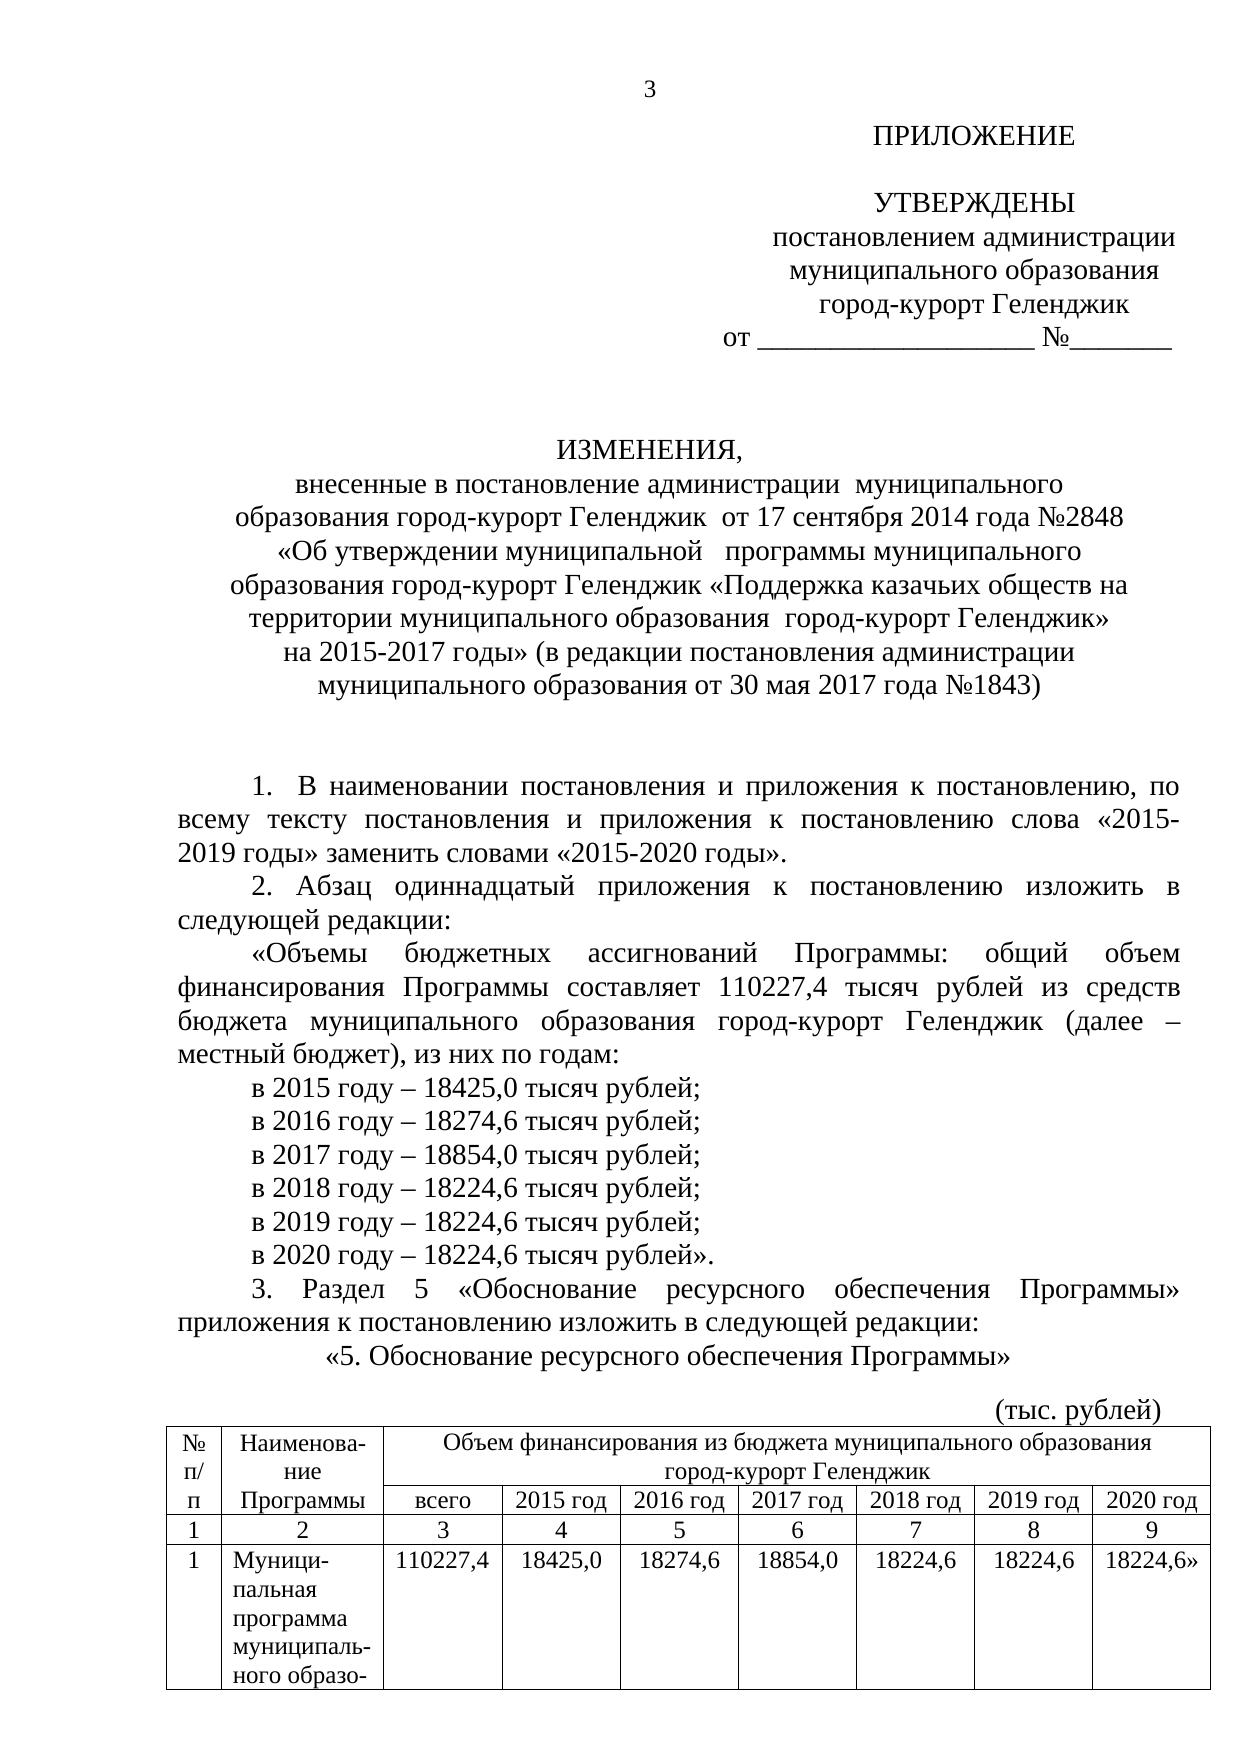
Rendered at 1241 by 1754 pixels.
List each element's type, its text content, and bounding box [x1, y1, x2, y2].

text «5. Обоснование ресурсного обеспечения Программы» [251, 1338, 1181, 1372]
table_cell 2020 год [1093, 1486, 1210, 1514]
table_cell 5 [621, 1515, 738, 1544]
table_cell 2017 год [739, 1486, 856, 1514]
table_cell 18224,6» [1093, 1545, 1210, 1689]
text на 2015-2017 годы» (в редакции постановления администрации муниципального образования от 30 мая 2017 года №1843) [177, 635, 1181, 701]
table_cell 2019 год [975, 1486, 1092, 1514]
table_cell 9 [1093, 1515, 1210, 1544]
table_cell 2016 год [621, 1486, 738, 1514]
table_cell Муници-пальная программа муниципаль-ного образо- [222, 1545, 383, 1689]
text 3. Раздел 5 «Обоснование ресурсного обеспечения Программы» приложения к постановлению изложить в следующей редакции: [177, 1271, 1181, 1338]
text внесенные в постановление администрации муниципального [177, 467, 1181, 500]
text УТВЕРЖДЕНЫ [693, 185, 1181, 219]
text муниципального образования [693, 252, 1181, 286]
table_header Наименова-ние Программы [222, 1427, 383, 1514]
table_cell 18274,6 [621, 1545, 738, 1689]
table_cell 2 [222, 1515, 383, 1544]
text 1. В наименовании постановления и приложения к постановлению, по всему тексту постановления и приложения к постановлению слова «2015- 2019 годы» заменить словами «2015-2020 годы». [177, 768, 1181, 868]
text в 2016 году – 18274,6 тысяч рублей; [177, 1103, 1181, 1137]
table_header Объем финансирования из бюджета муниципального образования город-курорт Геленджик [384, 1427, 1210, 1484]
text ИЗМЕНЕНИЯ, [177, 432, 1122, 466]
table_cell 18224,6 [975, 1545, 1092, 1689]
text в 2018 году – 18224,6 тысяч рублей; [177, 1170, 1181, 1204]
table_cell 8 [975, 1515, 1092, 1544]
text постановлением администрации [693, 219, 1181, 252]
text город-курорт Геленджик [693, 286, 1181, 319]
table_cell всего [384, 1486, 502, 1514]
text от ___________________ №_______ [177, 319, 1181, 353]
table_cell 18854,0 [739, 1545, 856, 1689]
table_cell 3 [384, 1515, 502, 1544]
text 2. Абзац одиннадцатый приложения к постановлению изложить в следующей редакции: [177, 868, 1181, 936]
text «Об утверждении муниципальной программы муниципального [177, 534, 1181, 567]
text в 2020 году – 18224,6 тысяч рублей». [177, 1237, 1181, 1271]
table_header № п/п [167, 1427, 221, 1514]
table_cell 1 [167, 1545, 221, 1689]
table_cell 2015 год [503, 1486, 620, 1514]
table_cell 4 [503, 1515, 620, 1544]
text в 2015 году – 18425,0 тысяч рублей; [177, 1070, 1181, 1103]
text ПРИЛОЖЕНИЕ [693, 118, 1181, 152]
text образования город-курорт Геленджик «Поддержка казачьих обществ на территории муниципального образования город-курорт Геленджик» [177, 568, 1181, 634]
table_cell 110227,4 [384, 1545, 502, 1689]
table_cell 2018 год [857, 1486, 974, 1514]
text в 2017 году – 18854,0 тысяч рублей; [177, 1137, 1181, 1170]
text (тыс. рублей) [177, 1392, 1181, 1426]
table_cell 18425,0 [503, 1545, 620, 1689]
table_cell 1 [167, 1515, 221, 1544]
text «Объемы бюджетных ассигнований Программы: общий объем финансирования Программы составляет 110227,4 тысяч рублей из средств бюджета муниципального образования город-курорт Геленджик (далее – местный бюджет), из них по годам: [177, 936, 1181, 1070]
table_cell 6 [739, 1515, 856, 1544]
text образования город-курорт Геленджик от 17 сентября 2014 года №2848 [177, 501, 1181, 533]
text в 2019 году – 18224,6 тысяч рублей; [177, 1204, 1181, 1237]
table_cell 18224,6 [857, 1545, 974, 1689]
table_cell 7 [857, 1515, 974, 1544]
